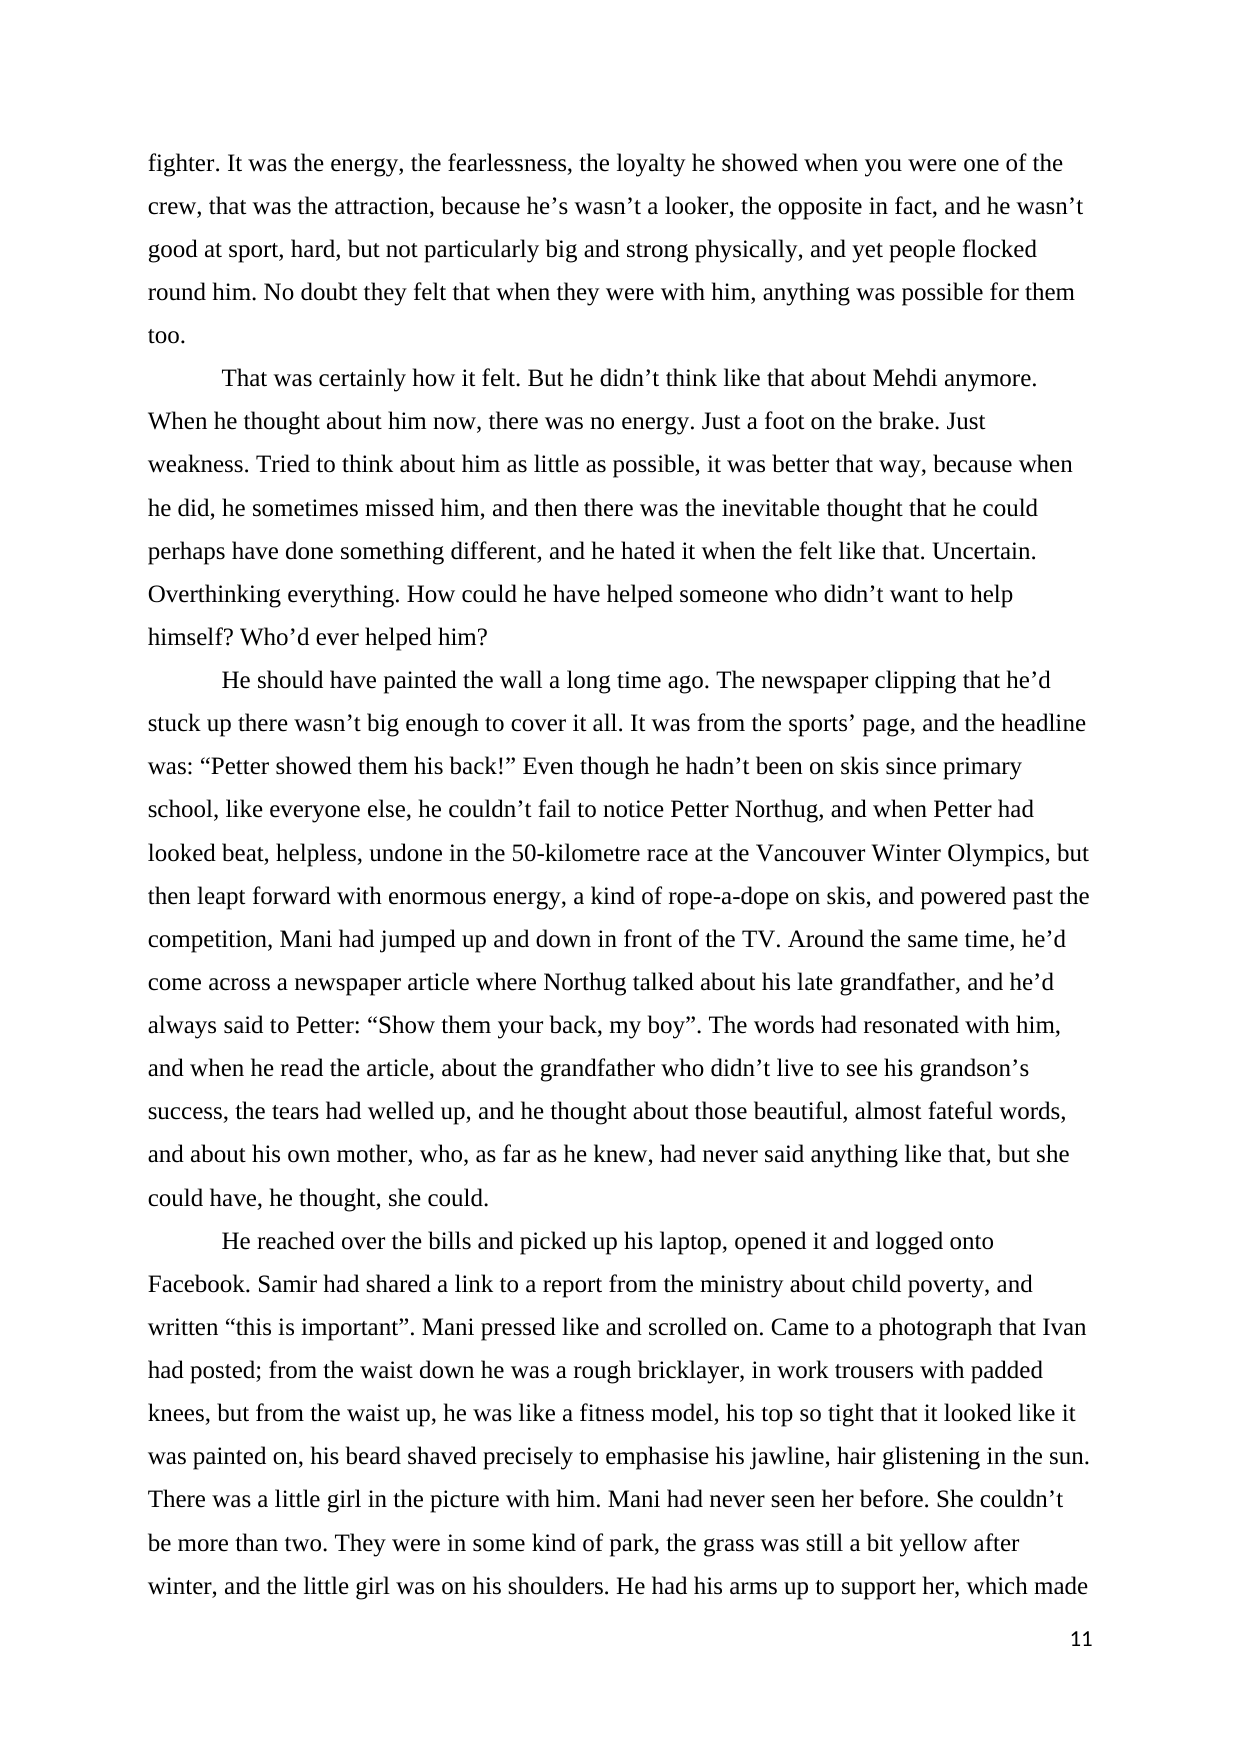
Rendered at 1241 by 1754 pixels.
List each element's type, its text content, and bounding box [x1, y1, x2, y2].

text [148, 148, 1093, 349]
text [148, 1226, 1093, 1599]
text That was certainly how it felt. But he didn’t think like that about Mehdi anymore. When he thought about him now, there was no energy. Just a foot on the brake. Just weakness. Tried to think about him as little as possible, it was better that way, because when he did, he sometimes missed him, and then there was the inevitable thought that he could perhaps have done something different, and he hated it when the felt like that. Uncertain. Overthinking everything. How could he have helped someone who didn’t want to help himself? Who’d ever helped him? [148, 363, 1093, 651]
text stuck up there wasn’t big enough to cover it all. It was from the sports’ page, and the headline was: “Petter showed them his back!” Even though he hadn’t been on skis since primary school, like everyone else, he couldn’t fail to notice Petter Northug, and when Petter had looked beat, helpless, undone in the 50-kilometre race at the Vancouver Winter Olympics, but then leapt forward with enormous energy, a kind of rope-a-dope on skis, and powered past the competition, Mani had jumped up and down in front of the TV. Around the same time, he’d come across a newspaper article where Northug talked about his late grandfather, and he’d always said to Petter: “Show them your back, my boy”. The words had resonated with him, and when he read the article, about the grandfather who didn’t live to see his grandson’s success, the tears had welled up, and he thought about those beautiful, almost fateful words, and about his own mother, who, as far as he knew, had never said anything like that, but she could have, he thought, she could. [148, 708, 1093, 1211]
text He should have painted the wall a long time ago. The newspaper clipping that he’d [148, 665, 1093, 694]
